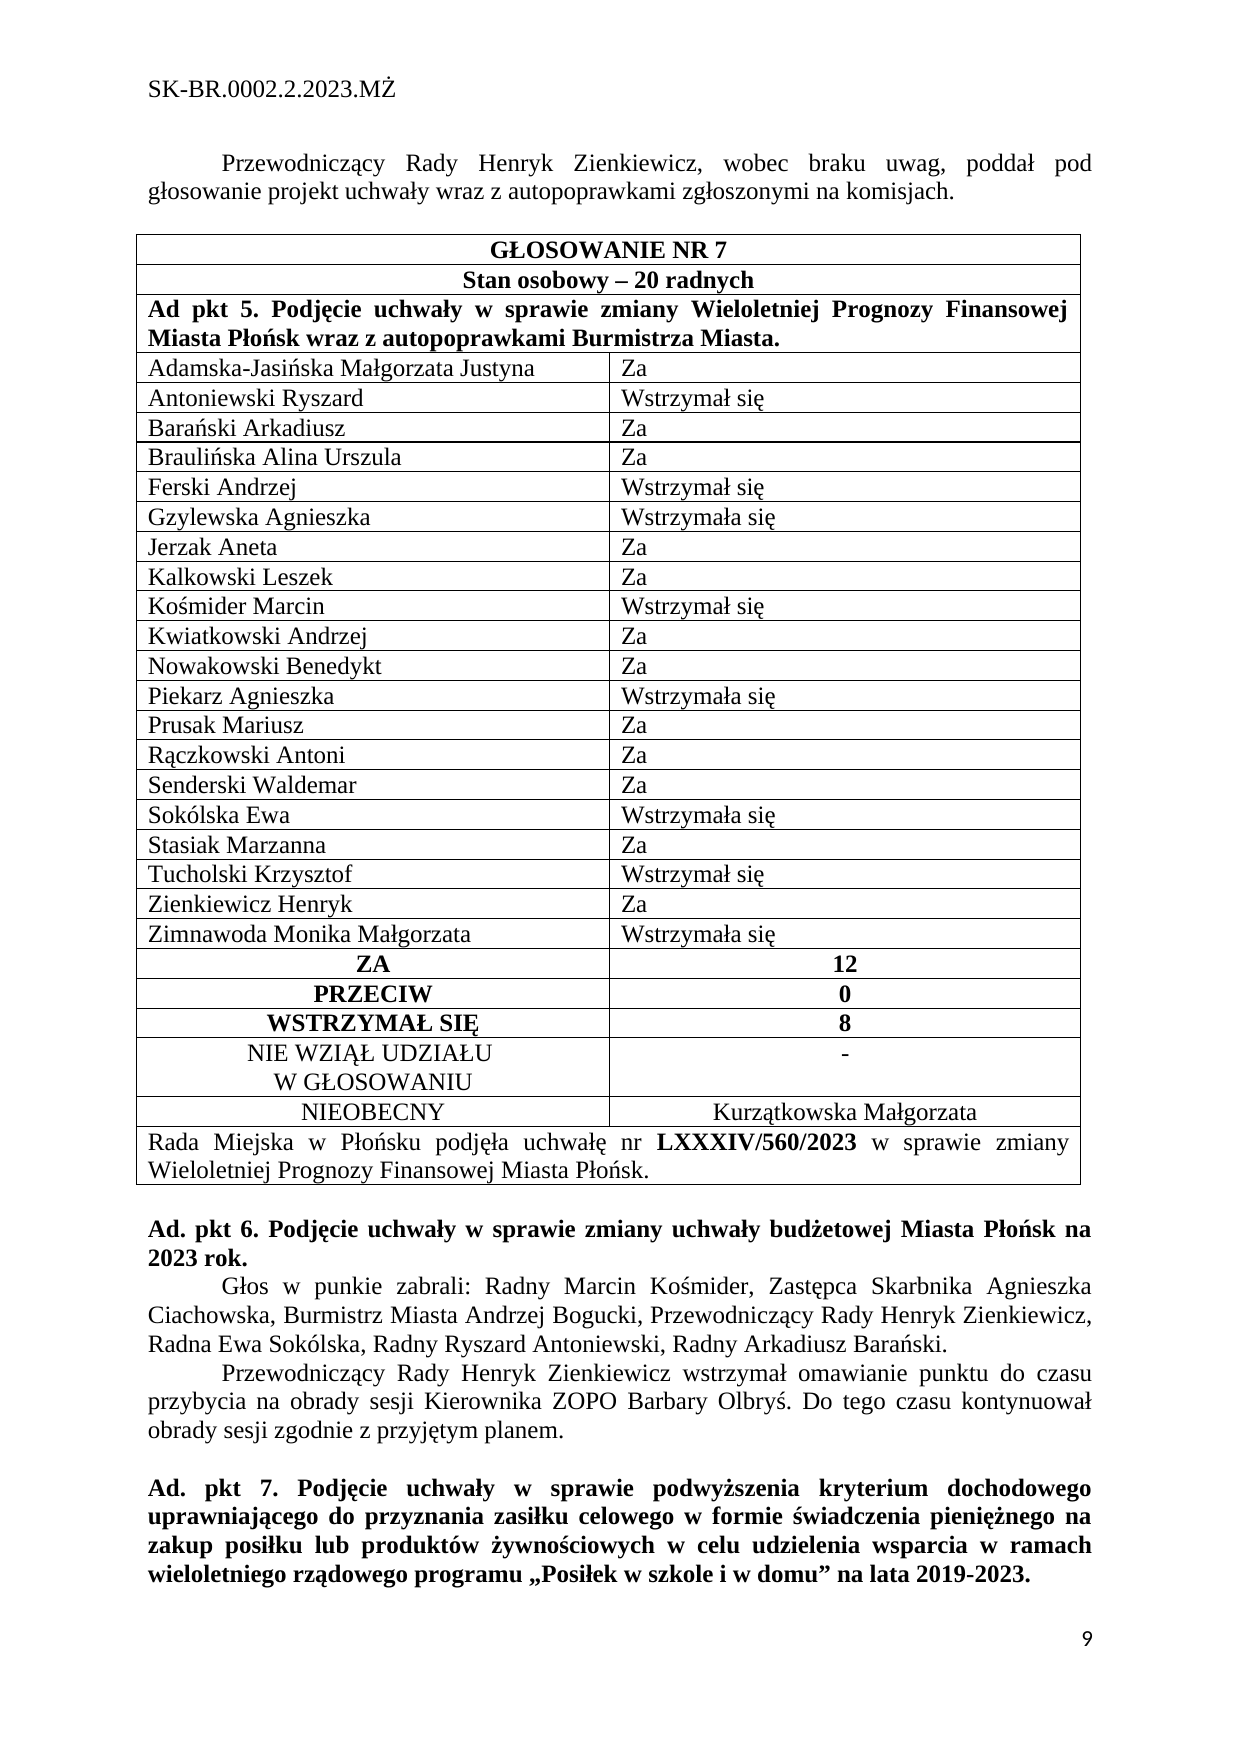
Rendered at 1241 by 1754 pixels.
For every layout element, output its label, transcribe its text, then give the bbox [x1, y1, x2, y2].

table_cell 0 [610, 979, 1080, 1007]
table_cell Za [610, 830, 1080, 858]
table_cell Za [610, 889, 1080, 918]
table_cell Za [610, 443, 1080, 471]
table_cell Wstrzymała się [610, 502, 1080, 531]
table_cell Zienkiewicz Henryk [137, 889, 609, 918]
table_cell Piekarz Agnieszka [137, 681, 609, 709]
table_cell WSTRZYMAŁ SIĘ [137, 1009, 609, 1037]
table_cell Kwiatkowski Andrzej [137, 621, 609, 650]
text Głos w punkie zabrali: Radny Marcin Kośmider, Zastępca Skarbnika Agnieszka Ciachowska, Burmistrz Miasta Andrzej Bogucki, Przewodniczący Rady Henryk Zienkiewicz, Radna Ewa Sokólska, Radny Ryszard Antoniewski, Radny Arkadiusz Barański. [148, 1271, 1093, 1358]
table_cell Rączkowski Antoni [137, 740, 609, 769]
table_cell Zimnawoda Monika Małgorzata [137, 919, 609, 948]
text Przewodniczący Rady Henryk Zienkiewicz wstrzymał omawianie punktu do czasu przybycia na obrady sesji Kierownika ZOPO Barbary Olbryś. Do tego czasu kontynuował obrady sesji zgodnie z przyjętym planem. [148, 1358, 1093, 1444]
table_cell - [610, 1038, 1080, 1096]
table_cell Za [610, 413, 1080, 441]
table_cell Wstrzymała się [610, 681, 1080, 709]
table_cell Za [610, 532, 1080, 561]
table_cell ZA [137, 949, 609, 978]
table_cell Kurzątkowska Małgorzata [610, 1097, 1080, 1126]
table_cell 12 [610, 949, 1080, 978]
table_cell Nowakowski Benedykt [137, 651, 609, 680]
table_cell Kośmider Marcin [137, 591, 609, 620]
table_cell Za [610, 353, 1080, 382]
table_cell Za [610, 770, 1080, 799]
table_cell Adamska-Jasińska Małgorzata Justyna [137, 353, 609, 382]
table_cell Wstrzymał się [610, 860, 1080, 888]
table_cell Gzylewska Agnieszka [137, 502, 609, 531]
text Ad. pkt 6. Podjęcie uchwały w sprawie zmiany uchwały budżetowej Miasta Płońsk na 2023 rok. [148, 1214, 1093, 1271]
table_header GŁOSOWANIE NR 7 [137, 235, 1080, 264]
table_cell Sokólska Ewa [137, 800, 609, 829]
table_cell Za [610, 711, 1080, 739]
table_cell Wstrzymała się [610, 919, 1080, 948]
text Przewodniczący Rady Henryk Zienkiewicz, wobec braku uwag, poddał pod głosowanie projekt uchwały wraz z autopoprawkami zgłoszonymi na komisjach. [148, 148, 1093, 205]
table_cell Tucholski Krzysztof [137, 860, 609, 888]
table_cell Barański Arkadiusz [137, 413, 609, 441]
table_cell Wstrzymał się [610, 472, 1080, 501]
table_cell Stasiak Marzanna [137, 830, 609, 858]
table_cell Za [610, 740, 1080, 769]
text Ad. pkt 7. Podjęcie uchwały w sprawie podwyższenia kryterium dochodowego uprawniającego do przyznania zasiłku celowego w formie świadczenia pieniężnego na zakup posiłku lub produktów żywnościowych w celu udzielenia wsparcia w ramach wieloletniego rządowego programu „Posiłek w szkole i w domu” na lata 2019-2023. [148, 1473, 1093, 1588]
table_cell NIEOBECNY [137, 1097, 609, 1126]
table_cell PRZECIW [137, 979, 609, 1007]
table_cell Ferski Andrzej [137, 472, 609, 501]
table_cell Prusak Mariusz [137, 711, 609, 739]
table_cell Jerzak Aneta [137, 532, 609, 561]
table_cell 8 [610, 1009, 1080, 1037]
table_cell Stan osobowy – 20 radnych [137, 265, 1080, 293]
table_cell Ad pkt 5. Podjęcie uchwały w sprawie zmiany Wieloletniej Prognozy Finansowej Miasta Płońsk wraz z autopoprawkami Burmistrza Miasta. [137, 295, 1080, 352]
table_cell Rada Miejska w Płońsku podjęła uchwałę nr LXXXIV/560/2023 w sprawie zmiany Wieloletniej Prognozy Finansowej Miasta Płońsk. [137, 1127, 1080, 1184]
table_cell Wstrzymał się [610, 383, 1080, 412]
table_cell Braulińska Alina Urszula [137, 443, 609, 471]
table_cell Za [610, 562, 1080, 590]
table_cell Za [610, 651, 1080, 680]
table_cell Kalkowski Leszek [137, 562, 609, 590]
table_cell Senderski Waldemar [137, 770, 609, 799]
table_cell NIE WZIĄŁ UDZIAŁU W GŁOSOWANIU [137, 1038, 609, 1096]
table_cell Za [610, 621, 1080, 650]
table_cell Wstrzymała się [610, 800, 1080, 829]
table_cell Wstrzymał się [610, 591, 1080, 620]
table_cell Antoniewski Ryszard [137, 383, 609, 412]
